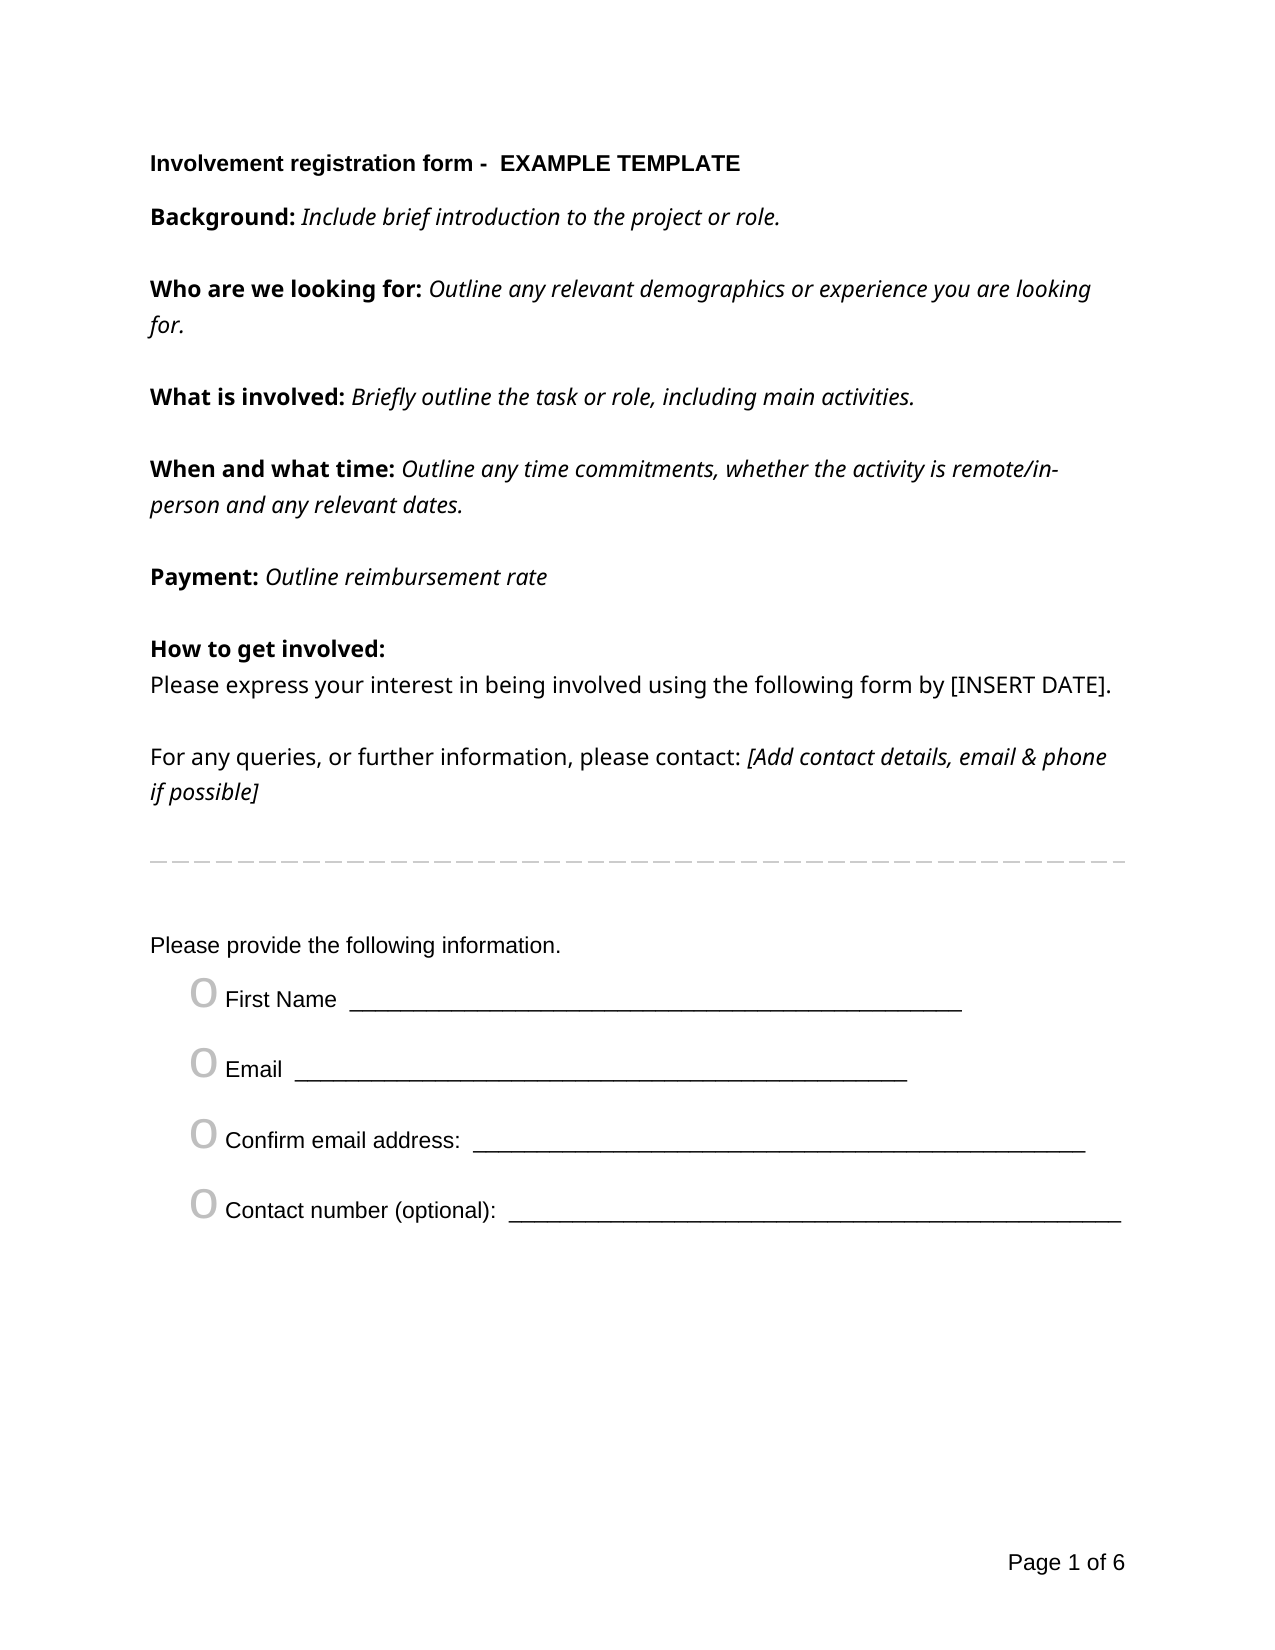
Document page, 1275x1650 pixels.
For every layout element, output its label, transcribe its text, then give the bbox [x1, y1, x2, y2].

text Who are we looking for: Outline any relevant demographics or experience you are looking for. [150, 273, 1125, 340]
list Contact number (optional): ________________________________________________ [187, 1174, 1125, 1235]
list Email ________________________________________________ [187, 1033, 1125, 1094]
text Involvement registration form - EXAMPLE TEMPLATE [150, 150, 1125, 176]
text Please provide the following information. [150, 932, 1125, 958]
text For any queries, or further information, please contact: [Add contact details, email & phone if possible] [150, 704, 1125, 808]
list First Name ________________________________________________ [187, 962, 1125, 1023]
text What is involved: Briefly outline the task or role, including main activities. [150, 345, 1125, 412]
list Confirm email address: ________________________________________________ [187, 1103, 1125, 1164]
text Background: Include brief introduction to the project or role. [150, 201, 1125, 233]
text When and what time: Outline any time commitments, whether the activity is remote/in-person and any relevant dates. Payment: Outline reimbursement rate How to get involved: Please express your interest in being involved using the following form by [INSERT DATE]. [150, 453, 1125, 700]
